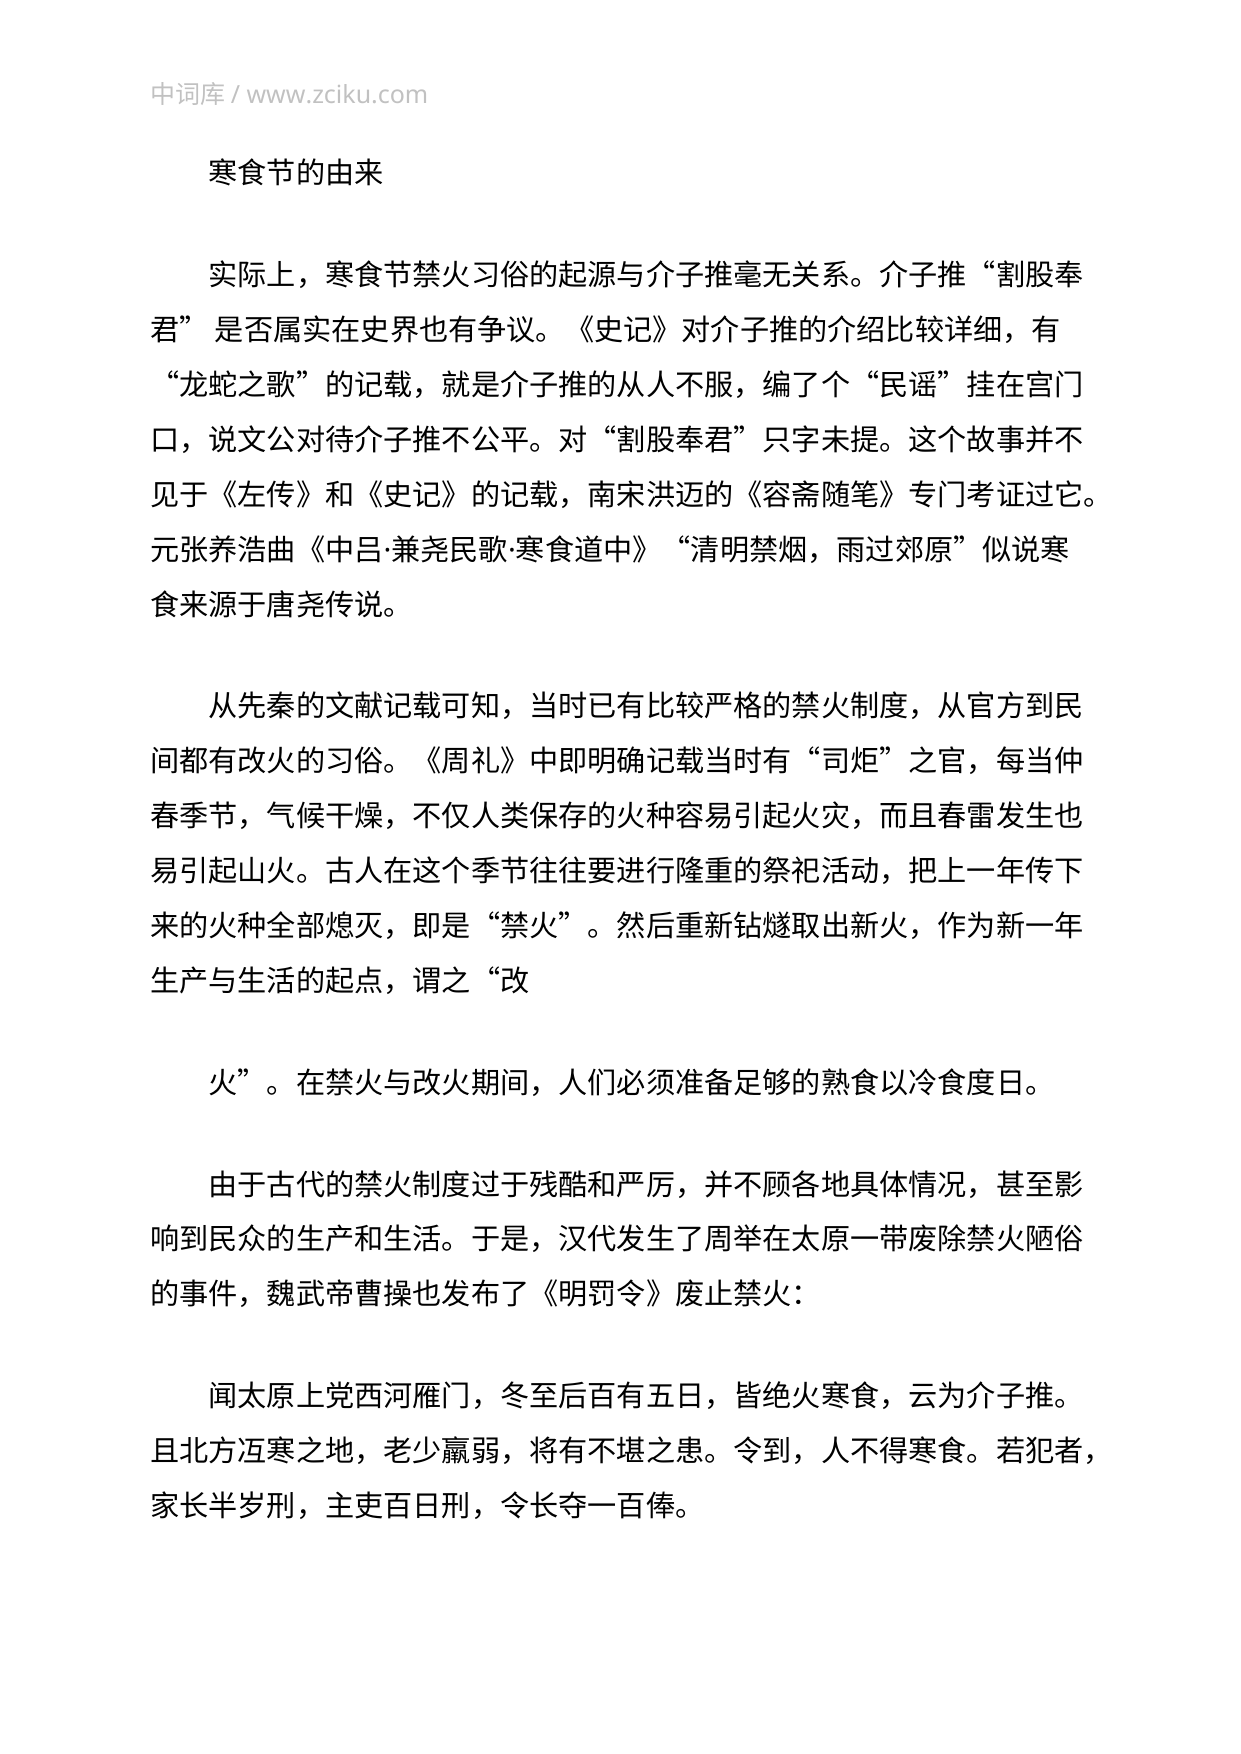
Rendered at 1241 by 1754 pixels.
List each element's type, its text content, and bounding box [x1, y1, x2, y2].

text 从先秦的文献记载可知，当时已有比较严格的禁火制度，从官方到民间都有改火的习俗。《周礼》中即明确记载当时有“司炬”之官，每当仲春季节，气候干燥，不仅人类保存的火种容易引起火灾，而且春雷发生也易引起山火。古人在这个季节往往要进行隆重的祭祀活动，把上一年传下来的火种全部熄灭，即是“禁火”。然后重新钻燧取出新火，作为新一年生产与生活的起点，谓之“改 [150, 683, 1090, 1000]
text 寒食节的由来 [150, 150, 1090, 192]
text 实际上，寒食节禁火习俗的起源与介子推毫无关系。介子推“割股奉君” 是否属实在史界也有争议。《史记》对介子推的介绍比较详细，有“龙蛇之歌”的记载，就是介子推的从人不服，编了个“民谣”挂在宫门口，说文公对待介子推不公平。对“割股奉君”只字未提。这个故事并不见于《左传》和《史记》的记载，南宋洪迈的《容斋随笔》专门考证过它。元张养浩曲《中吕·兼尧民歌·寒食道中》“清明禁烟，雨过郊原”似说寒食来源于唐尧传说。 [150, 252, 1090, 623]
text 由于古代的禁火制度过于残酷和严厉，并不顾各地具体情况，甚至影响到民众的生产和生活。于是，汉代发生了周举在太原一带废除禁火陋俗的事件，魏武帝曹操也发布了《明罚令》废止禁火： [150, 1161, 1090, 1313]
text 闻太原上党西河雁门，冬至后百有五日，皆绝火寒食，云为介子推。且北方冱寒之地，老少羸弱，将有不堪之患。令到，人不得寒食。若犯者，家长半岁刑，主吏百日刑，令长夺一百俸。 [150, 1373, 1090, 1525]
text 火”。在禁火与改火期间，人们必须准备足够的熟食以冷食度日。 [150, 1059, 1090, 1102]
